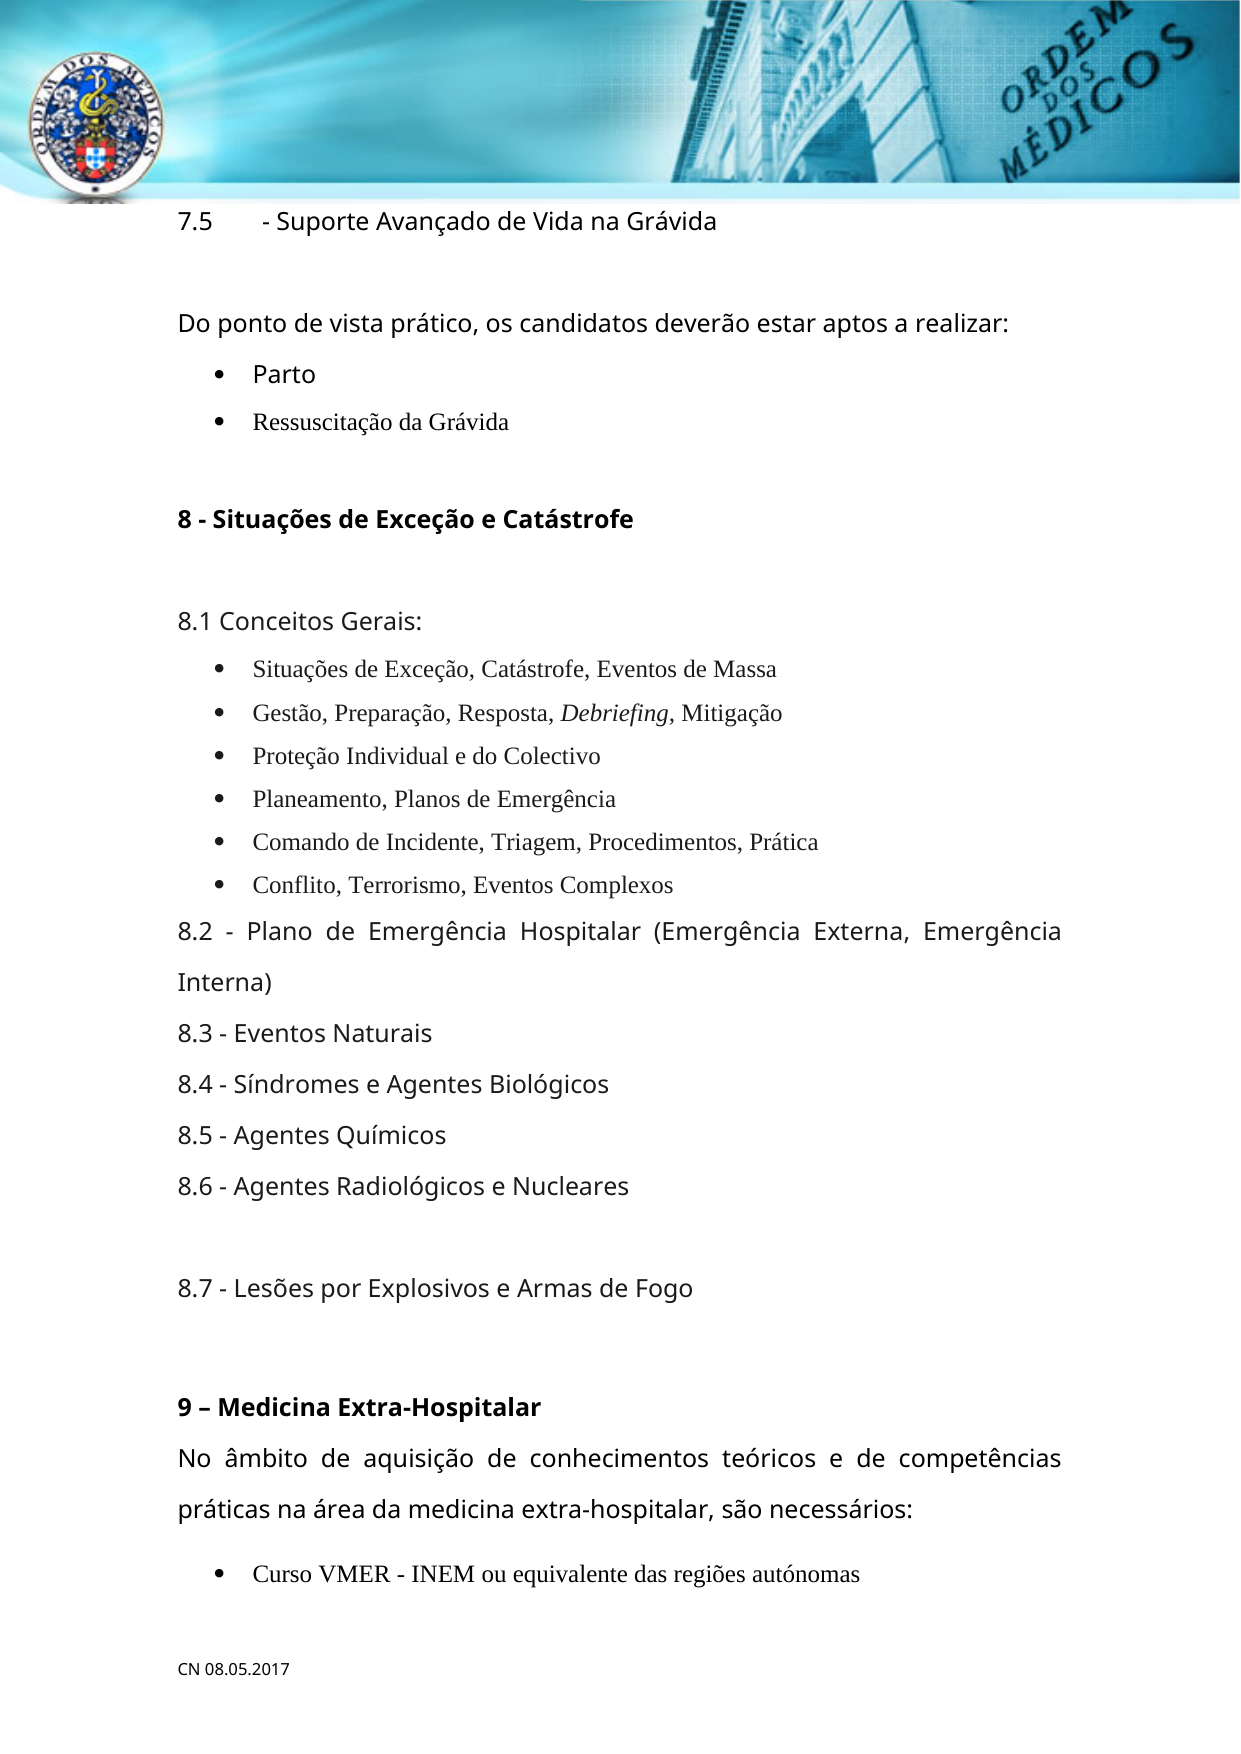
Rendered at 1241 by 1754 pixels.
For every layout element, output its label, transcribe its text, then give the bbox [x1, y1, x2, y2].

text 8.6 - Agentes Radiológicos e Nucleares [177, 1168, 1063, 1203]
text 8.2 - Plano de Emergência Hospitalar (Emergência Externa, Emergência Interna) [177, 913, 1063, 998]
text No âmbito de aquisição de conhecimentos teóricos e de competências práticas na área da medicina extra-hospitalar, são necessários: [177, 1440, 1063, 1526]
list Ressuscitação da Grávida [215, 407, 1063, 436]
text 8 - Situações de Exceção e Catástrofe [177, 501, 1063, 536]
text Do ponto de vista prático, os candidatos deverão estar aptos a realizar: [177, 305, 1063, 339]
list Curso VMER - INEM ou equivalente das regiões autónomas [215, 1559, 1063, 1588]
list Situações de Exceção, Catástrofe, Eventos de Massa [215, 654, 1063, 683]
text 8.7 - Lesões por Explosivos e Armas de Fogo [177, 1271, 1063, 1305]
list - Suporte Avançado de Vida na Grávida [177, 204, 1063, 237]
text 8.5 - Agentes Químicos [177, 1117, 1063, 1152]
picture [0, 0, 1240, 204]
text 9 – Medicina Extra-Hospitalar [177, 1389, 1063, 1423]
list Gestão, Preparação, Resposta, Debriefing, Mitigação [215, 698, 1063, 726]
text 8.4 - Síndromes e Agentes Biológicos [177, 1066, 1063, 1101]
list Comando de Incidente, Triagem, Procedimentos, Prática [215, 827, 1063, 856]
list Proteção Individual e do Colectivo [215, 741, 1063, 769]
text 8.3 - Eventos Naturais [177, 1015, 1063, 1049]
list Parto [215, 356, 1063, 390]
list Conflito, Terrorismo, Eventos Complexos [215, 870, 1063, 899]
list Planeamento, Planos de Emergência [215, 784, 1063, 813]
text 8.1 Conceitos Gerais: [177, 603, 1063, 638]
